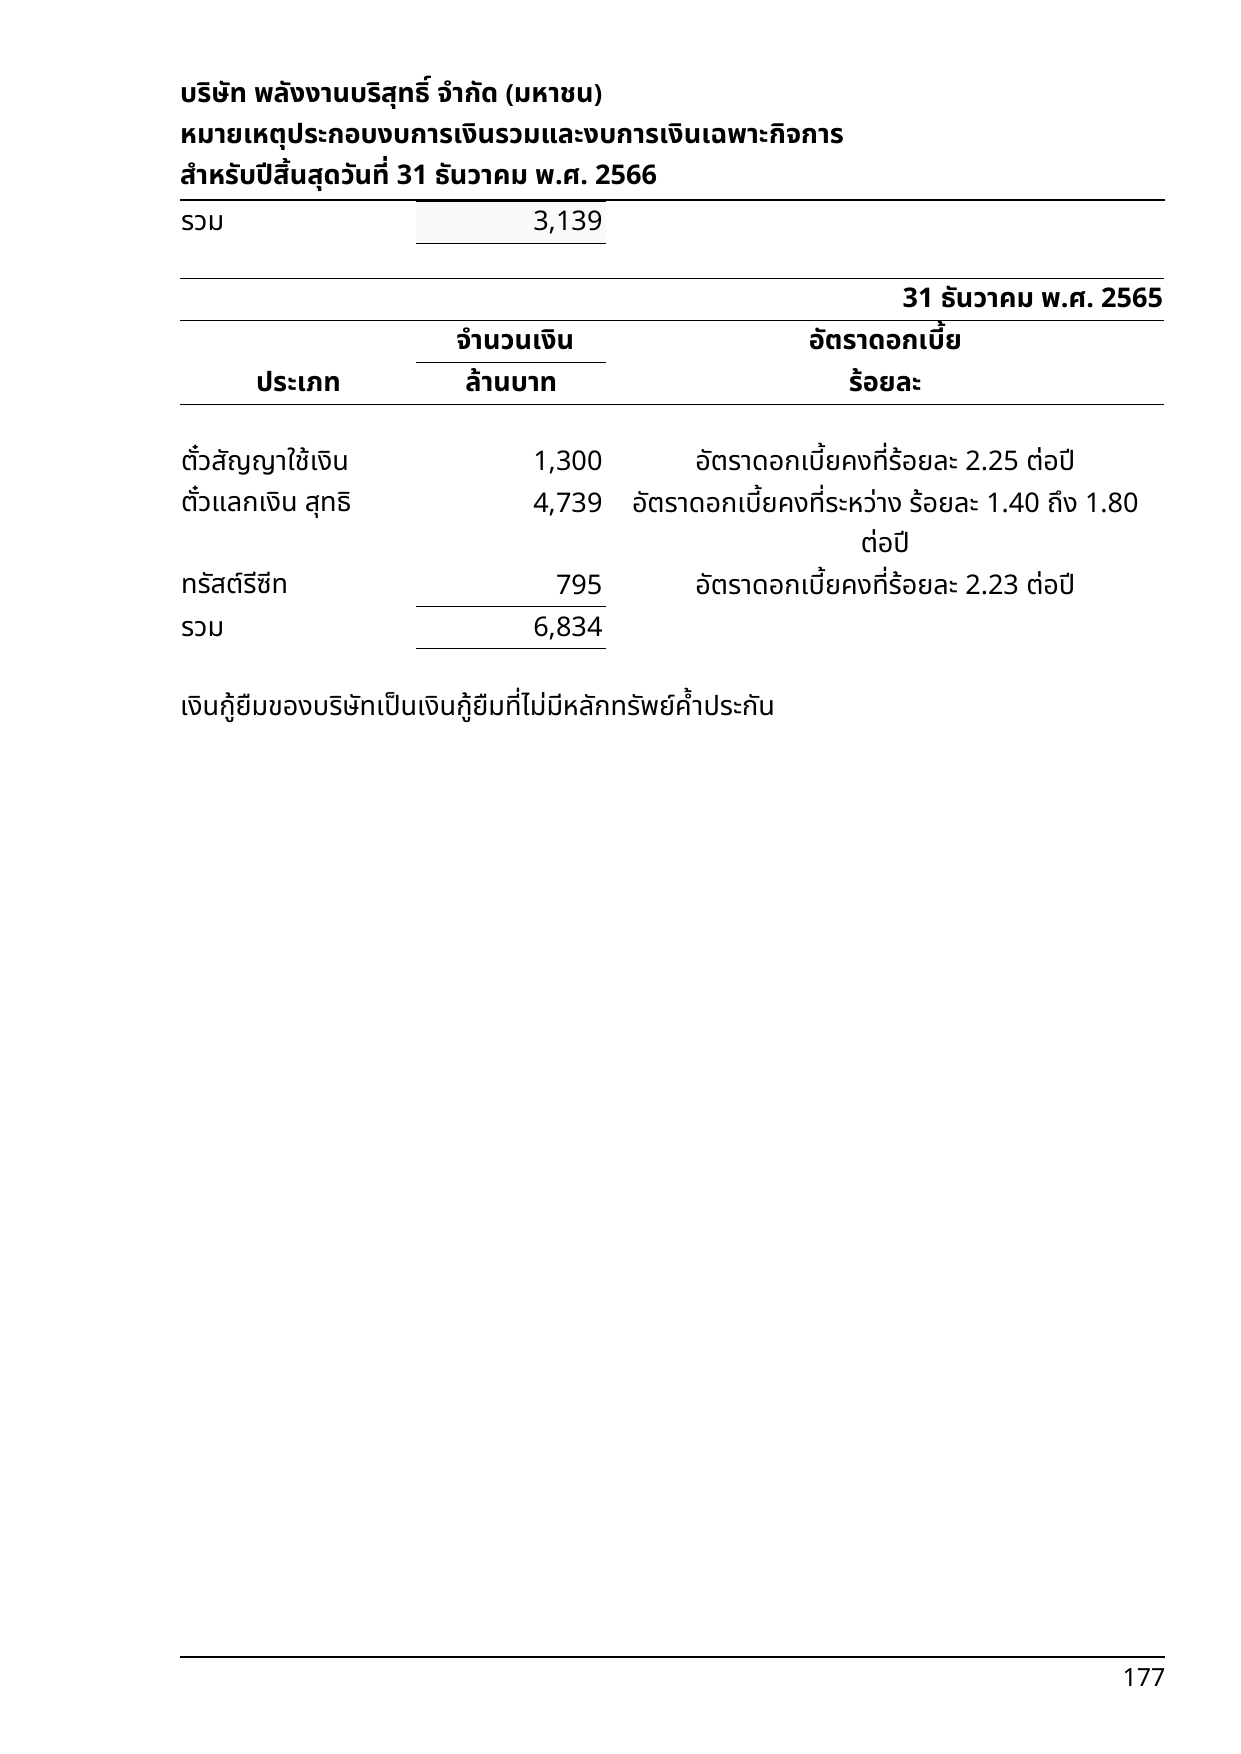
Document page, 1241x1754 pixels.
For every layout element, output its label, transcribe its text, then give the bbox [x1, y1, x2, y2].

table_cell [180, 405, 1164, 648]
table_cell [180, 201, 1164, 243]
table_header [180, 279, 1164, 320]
text เงินกู้ยืมของบริษัทเป็นเงินกู้ยืมที่ไม่มีหลักทรัพย์ค้ำประกัน [180, 686, 1165, 727]
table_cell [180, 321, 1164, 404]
